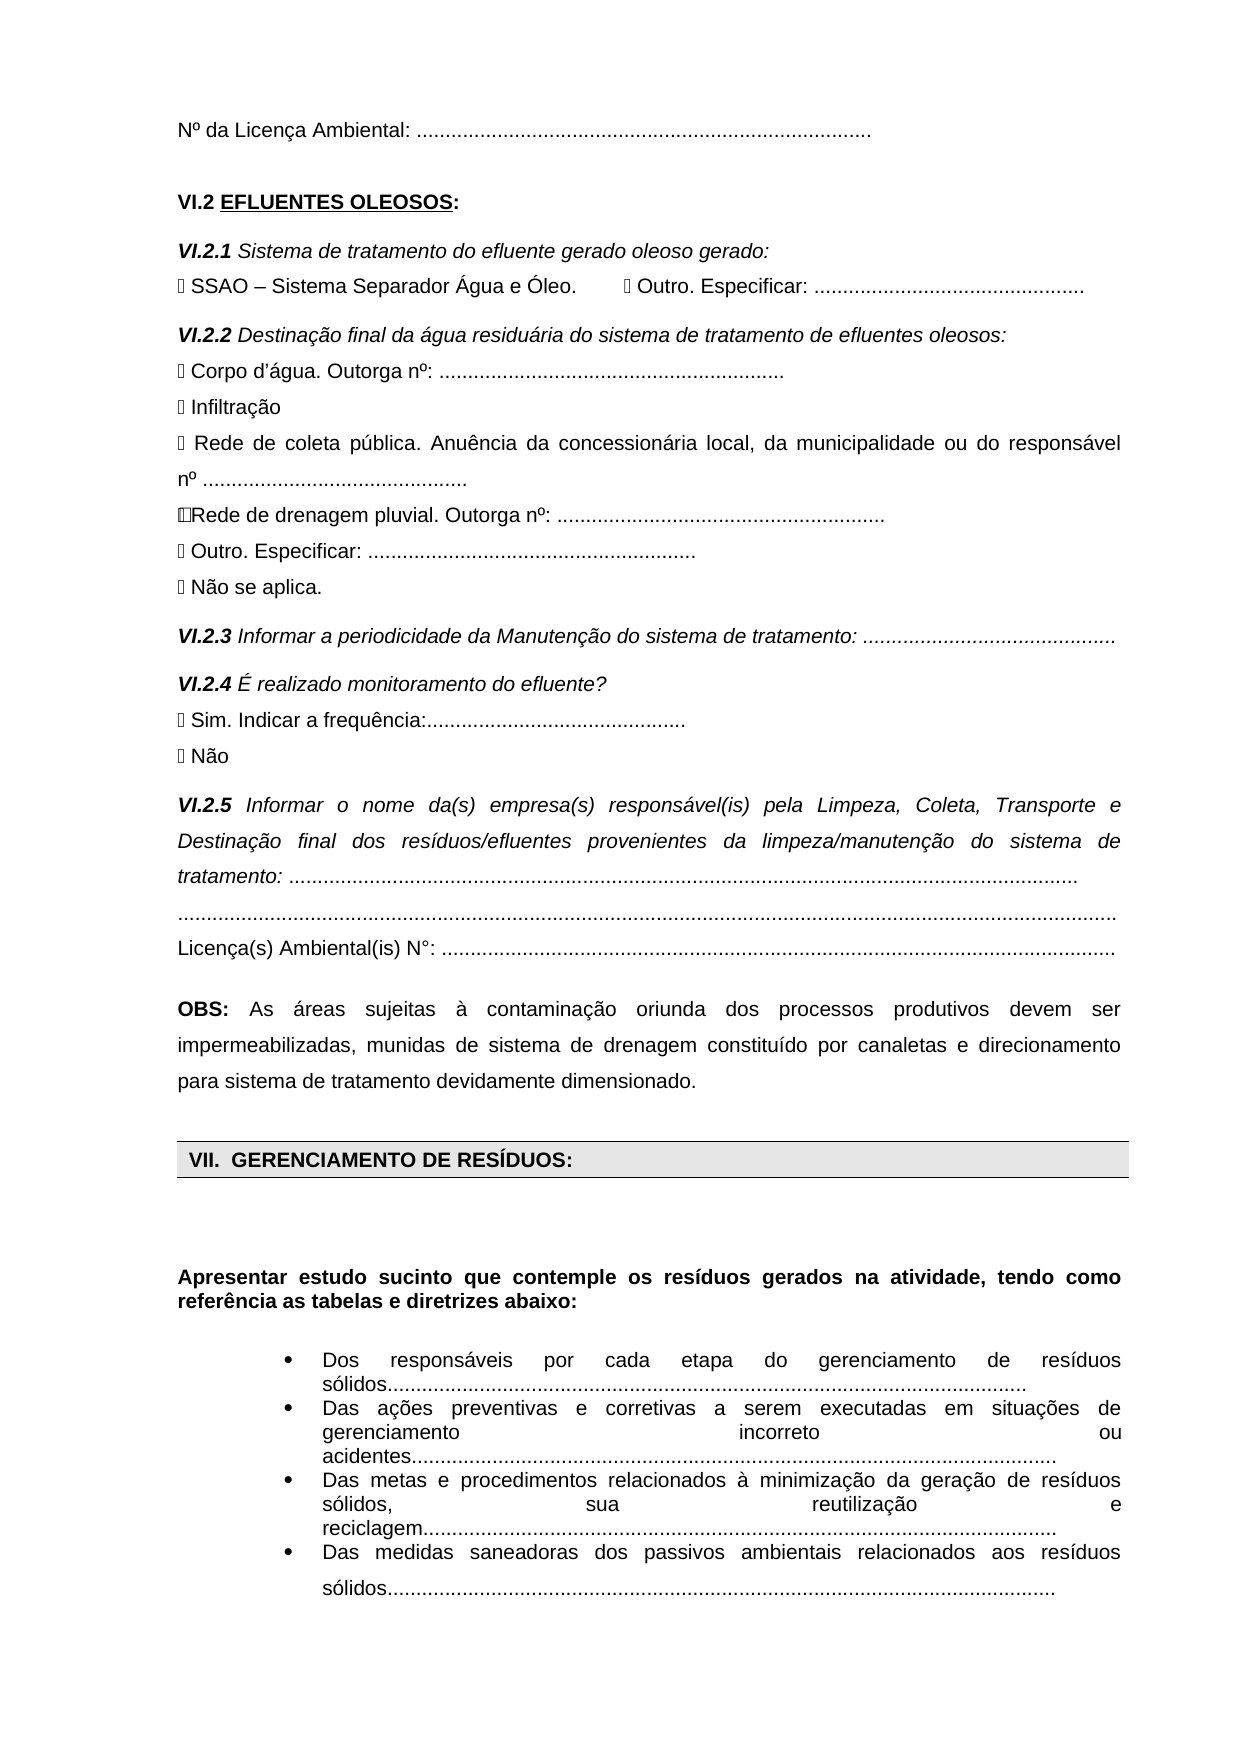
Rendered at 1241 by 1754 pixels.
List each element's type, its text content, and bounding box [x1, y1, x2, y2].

text Sim. Indicar a frequência:............................................. [177, 708, 1122, 732]
text Não se aplica. [177, 575, 1122, 599]
text Rede de coleta pública. Anuência da concessionária local, da municipalidade ou do responsável nº .............................................. [177, 431, 1122, 491]
list Das metas e procedimentos relacionados à minimização da geração de resíduos sólidos, sua reutilização e reciclagem.............................................................................................................. [284, 1468, 1122, 1539]
text Infiltração [177, 395, 1122, 419]
text VI.2.2 Destinação final da água residuária do sistema de tratamento de efluentes oleosos: [177, 323, 1122, 347]
text SSAO – Sistema Separador Água e Óleo. Outro. Especificar: ............................................... [177, 274, 1122, 298]
text Nº da Licença Ambiental: ............................................................................... [177, 118, 1122, 142]
text Apresentar estudo sucinto que contemple os resíduos gerados na atividade, tendo como referência as tabelas e diretrizes abaixo: [177, 1265, 1122, 1313]
text Não [177, 744, 1122, 768]
text VI.2.5 Informar o nome da(s) empresa(s) responsável(is) pela Limpeza, Coleta, Transporte e Destinação final dos resíduos/efluentes provenientes da limpeza/manutenção do sistema de tratamento: ......................................................................................................................................... [177, 792, 1122, 888]
text Corpo d’água. Outorga nº: ............................................................ [177, 359, 1122, 383]
text ................................................................................................................................................................... [177, 900, 1122, 924]
text Licença(s) Ambiental(is) N°: ..................................................................................................................... [177, 936, 1122, 960]
text VI.2.3 Informar a periodicidade da Manutenção do sistema de tratamento: ............................................ [177, 623, 1122, 647]
list Das medidas saneadoras dos passivos ambientais relacionados aos resíduos sólidos.................................................................................................................... [284, 1539, 1122, 1599]
text VI.2.4 É realizado monitoramento do efluente? [177, 672, 1122, 696]
text VI.2 EFLUENTES OLEOSOS: [177, 190, 1122, 214]
text Outro. Especificar: ......................................................... [177, 539, 1122, 563]
list Das ações preventivas e corretivas a serem executadas em situações de gerenciamento incorreto ou acidentes................................................................................................................ [284, 1396, 1122, 1468]
list Dos responsáveis por cada etapa do gerenciamento de resíduos sólidos............................................................................................................... [284, 1348, 1122, 1396]
text OBS: As áreas sujeitas à contaminação oriunda dos processos produtivos devem ser impermeabilizadas, munidas de sistema de drenagem constituído por canaletas e direcionamento para sistema de tratamento devidamente dimensionado. [177, 997, 1122, 1093]
text  Rede de drenagem pluvial. Outorga nº: ......................................................... [177, 503, 1122, 527]
table_header VII. GERENCIAMENTO DE RESÍDUOS: [177, 1142, 1129, 1177]
text VI.2.1 Sistema de tratamento do efluente gerado oleoso gerado: [177, 238, 1122, 262]
